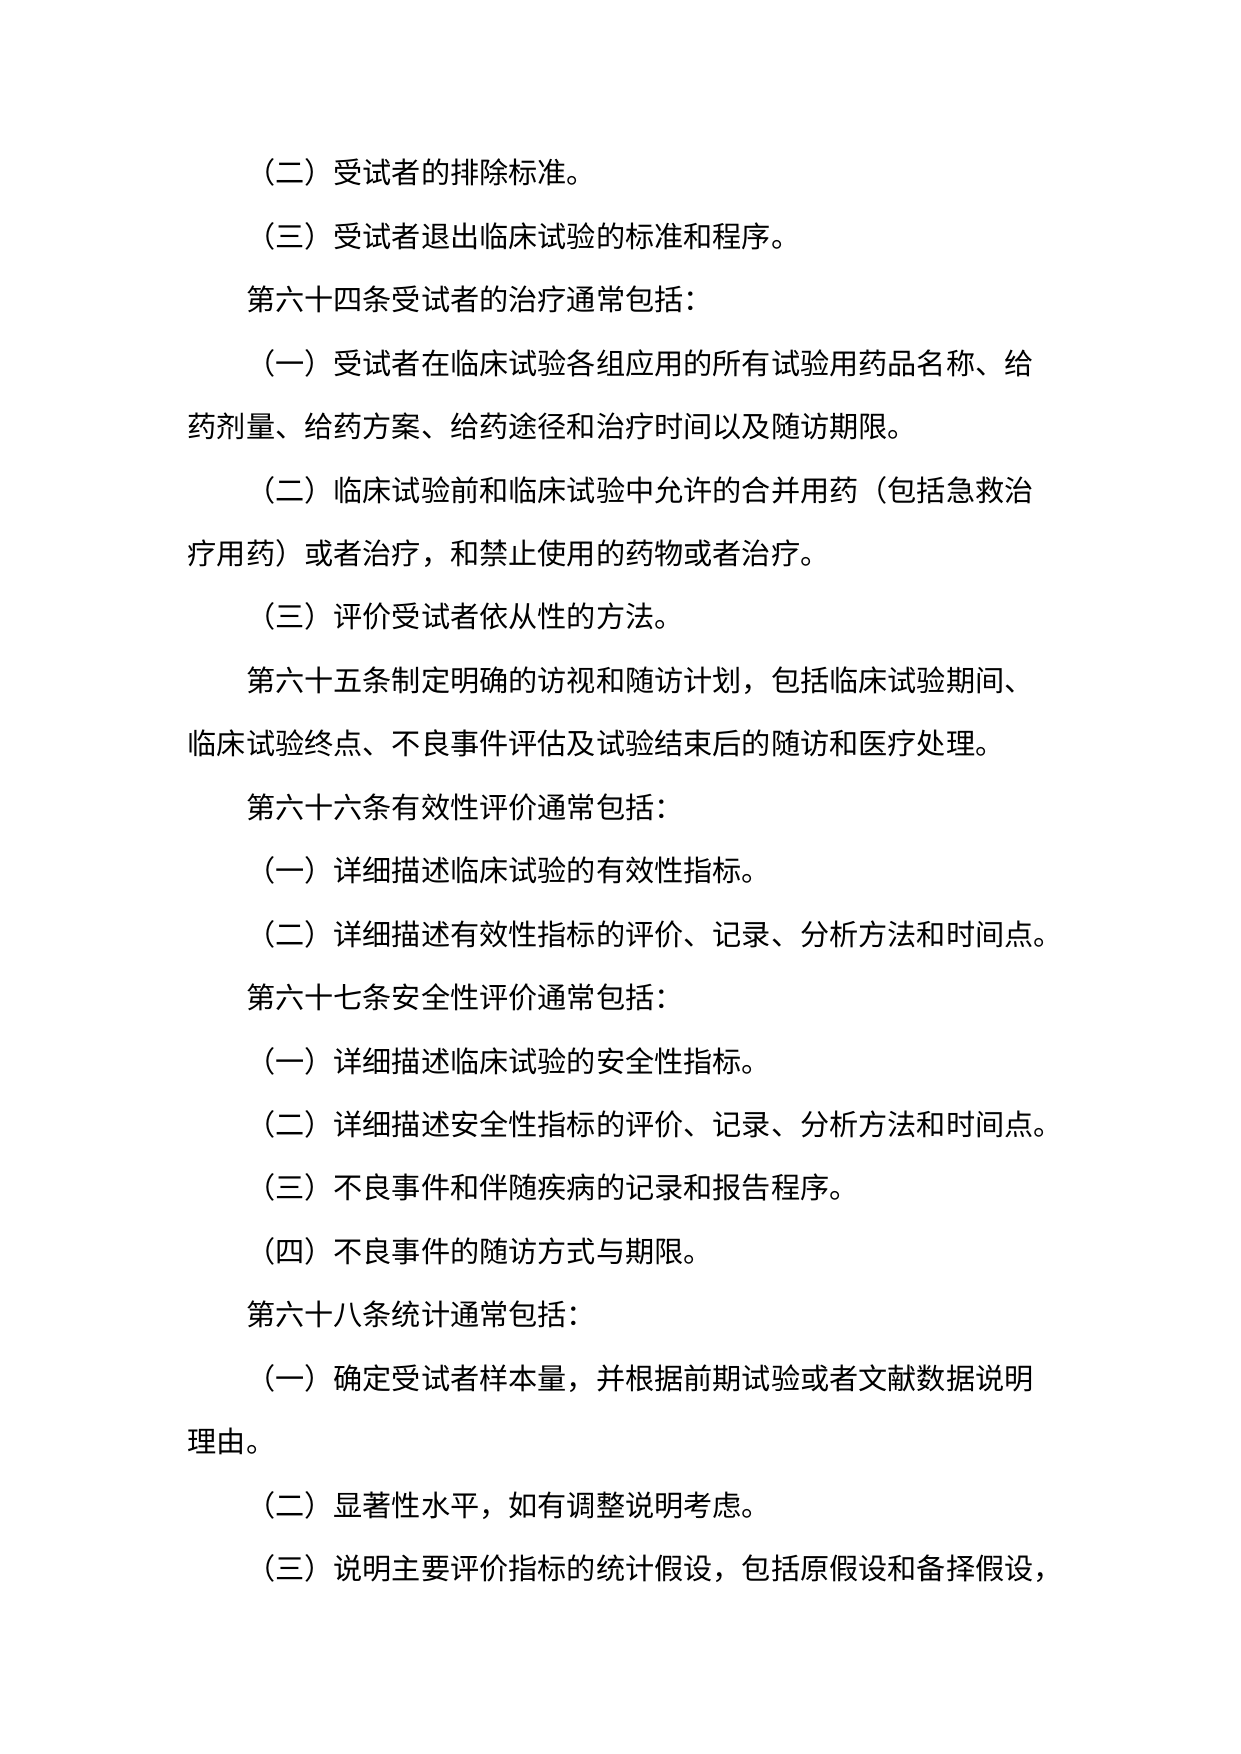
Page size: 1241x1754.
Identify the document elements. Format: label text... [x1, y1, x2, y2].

text （一）详细描述临床试验的有效性指标。 [187, 848, 1053, 890]
text （三）受试者退出临床试验的标准和程序。 [187, 213, 1053, 256]
text （一）受试者在临床试验各组应用的所有试验用药品名称、给药剂量、给药方案、给药途径和治疗时间以及随访期限。 [187, 340, 1053, 446]
text 第六十八条统计通常包括： [187, 1292, 1053, 1334]
text 第六十七条安全性评价通常包括： [187, 975, 1053, 1017]
text （二）详细描述有效性指标的评价、记录、分析方法和时间点。 [187, 911, 1053, 953]
text （二）显著性水平，如有调整说明考虑。 [187, 1482, 1053, 1524]
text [187, 1546, 1053, 1588]
text （四）不良事件的随访方式与期限。 [187, 1228, 1053, 1271]
text （一）详细描述临床试验的安全性指标。 [187, 1038, 1053, 1080]
text （三）不良事件和伴随疾病的记录和报告程序。 [187, 1165, 1053, 1207]
text （三）评价受试者依从性的方法。 [187, 594, 1053, 636]
text （二）受试者的排除标准。 [187, 150, 1053, 192]
text 第六十五条制定明确的访视和随访计划，包括临床试验期间、临床试验终点、不良事件评估及试验结束后的随访和医疗处理。 [187, 657, 1053, 763]
text 第六十四条受试者的治疗通常包括： [187, 277, 1053, 319]
text （一）确定受试者样本量，并根据前期试验或者文献数据说明理由。 [187, 1355, 1053, 1461]
text 第六十六条有效性评价通常包括： [187, 784, 1053, 827]
text （二）临床试验前和临床试验中允许的合并用药（包括急救治疗用药）或者治疗，和禁止使用的药物或者治疗。 [187, 467, 1053, 573]
text （二）详细描述安全性指标的评价、记录、分析方法和时间点。 [187, 1102, 1053, 1144]
